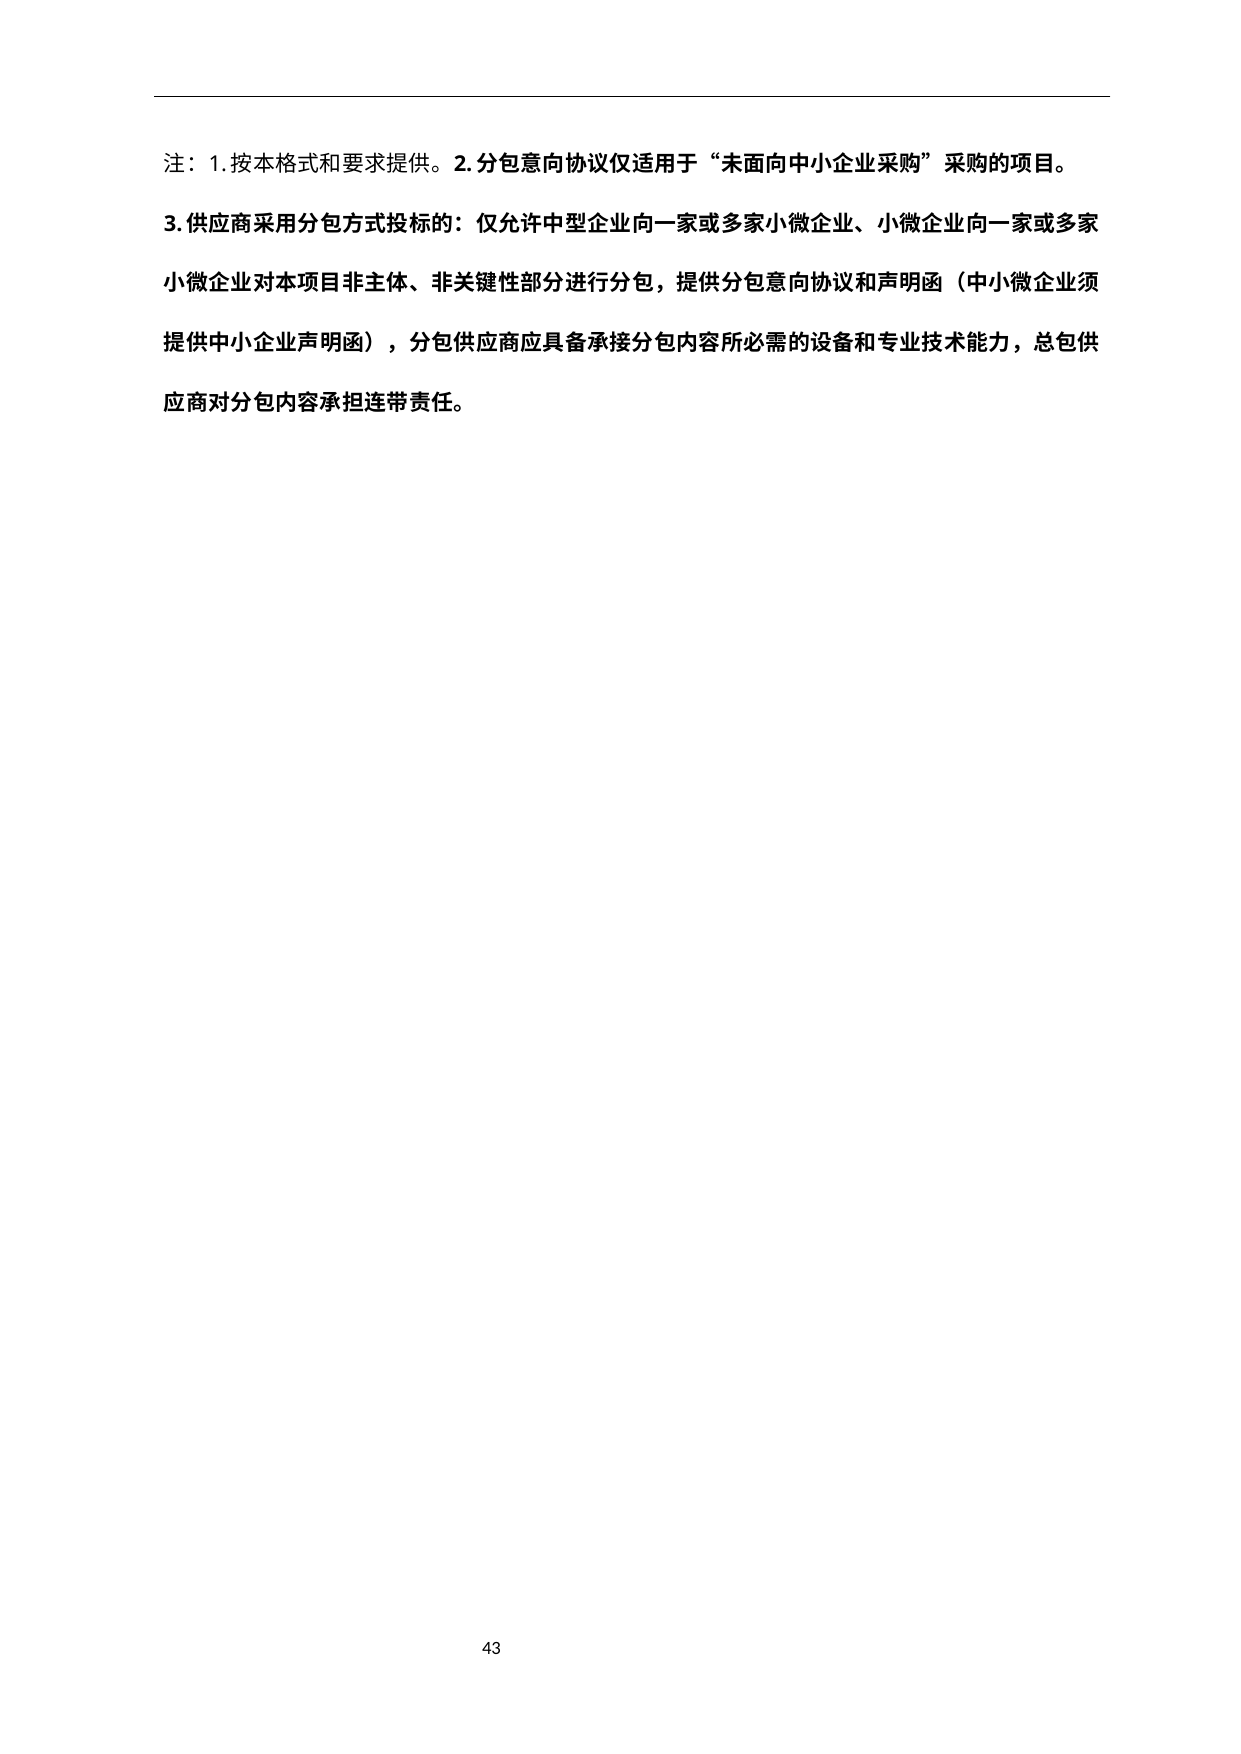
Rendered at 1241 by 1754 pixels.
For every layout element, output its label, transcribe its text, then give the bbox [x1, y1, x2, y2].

subtitle 3.供应商采用分包方式投标的：仅允许中型企业向一家或多家小微企业、小微企业向一家或多家小微企业对本项目非主体、非关键性部分进行分包，提供分包意向协议和声明函（中小微企业须提供中小企业声明函），分包供应商应具备承接分包内容所必需的设备和专业技术能力，总包供应商对分包内容承担连带责任。 [164, 192, 1100, 430]
text 注：1.按本格式和要求提供。2.分包意向协议仅适用于“未面向中小企业采购”采购的项目。 [164, 132, 1056, 192]
